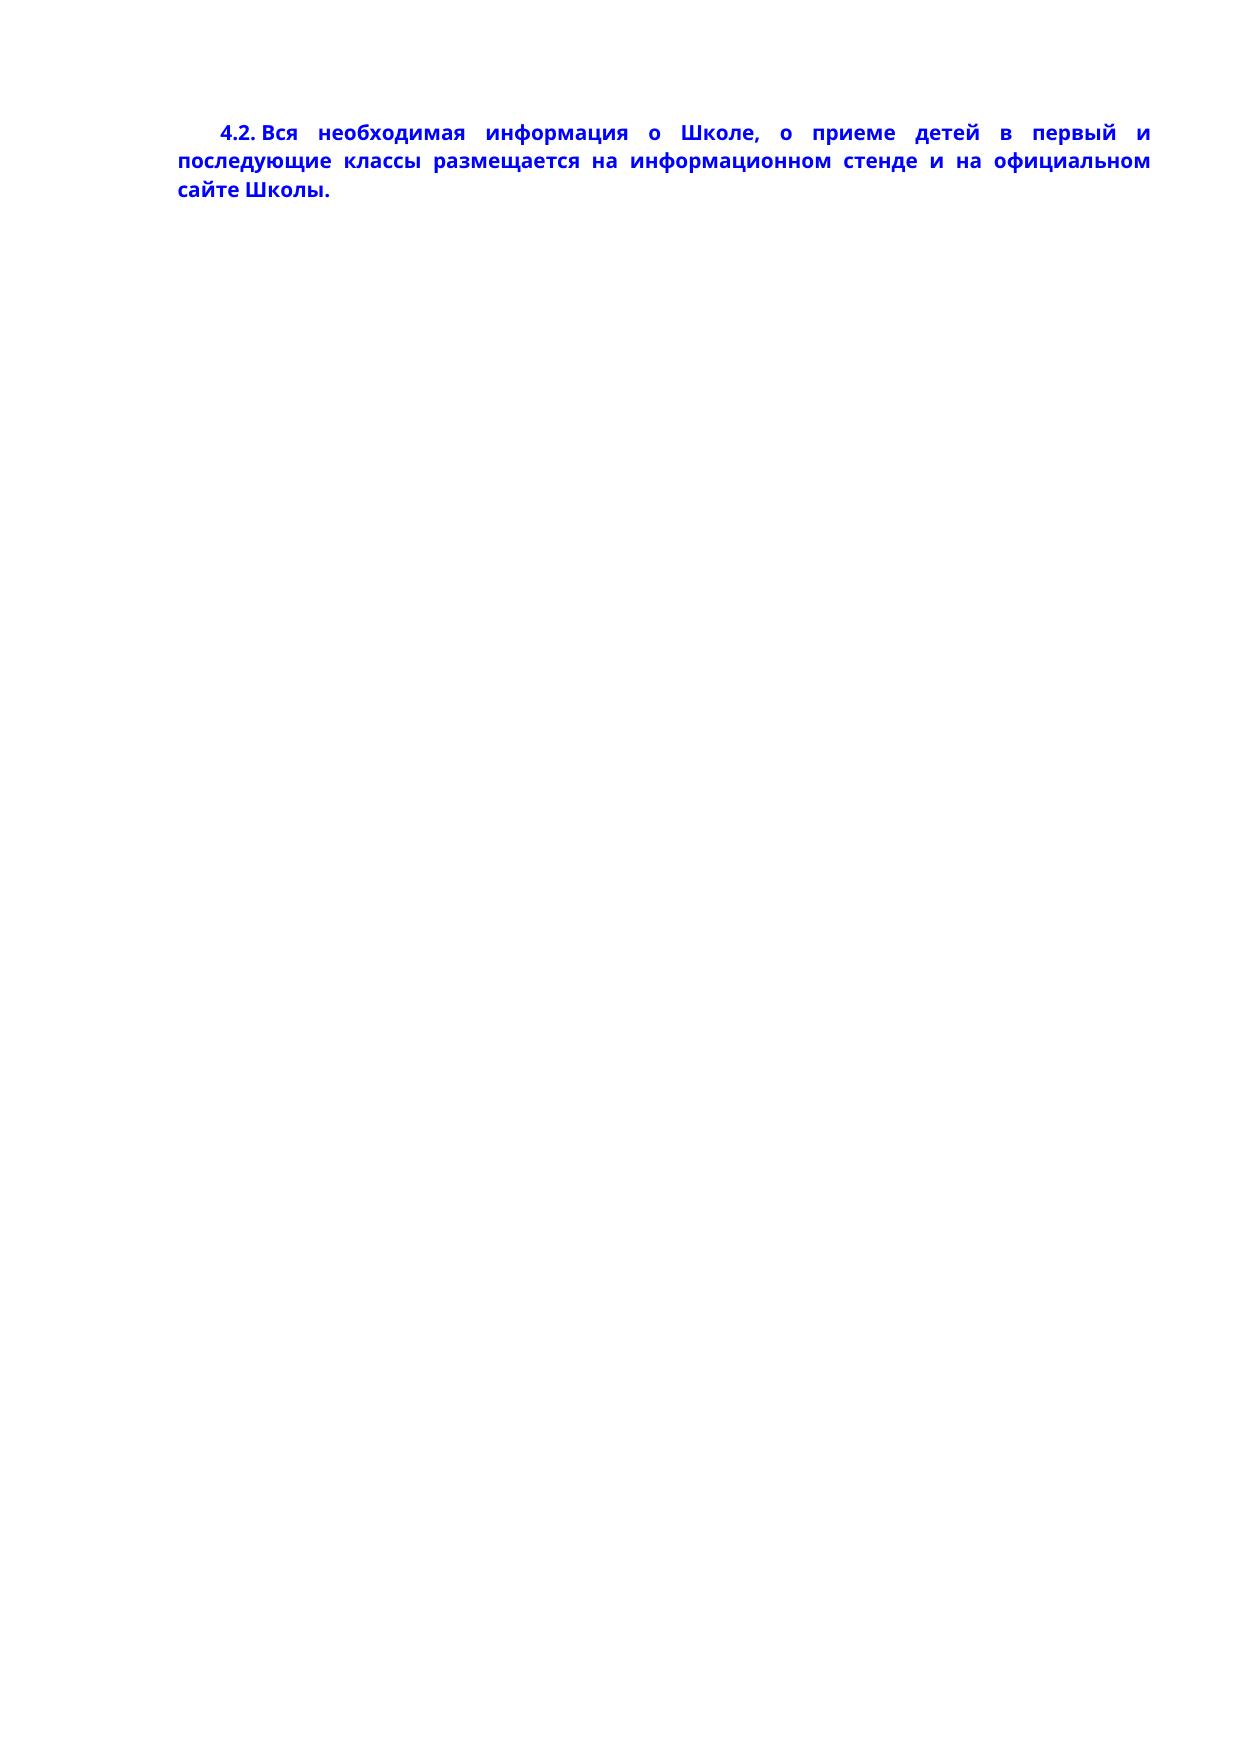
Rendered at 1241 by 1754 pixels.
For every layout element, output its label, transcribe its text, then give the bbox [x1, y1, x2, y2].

text 4.2. Вся необходимая информация о Школе, о приеме детей в первый и последующие классы размещается на информационном стенде и на официальном сайте Школы. [177, 118, 1152, 203]
